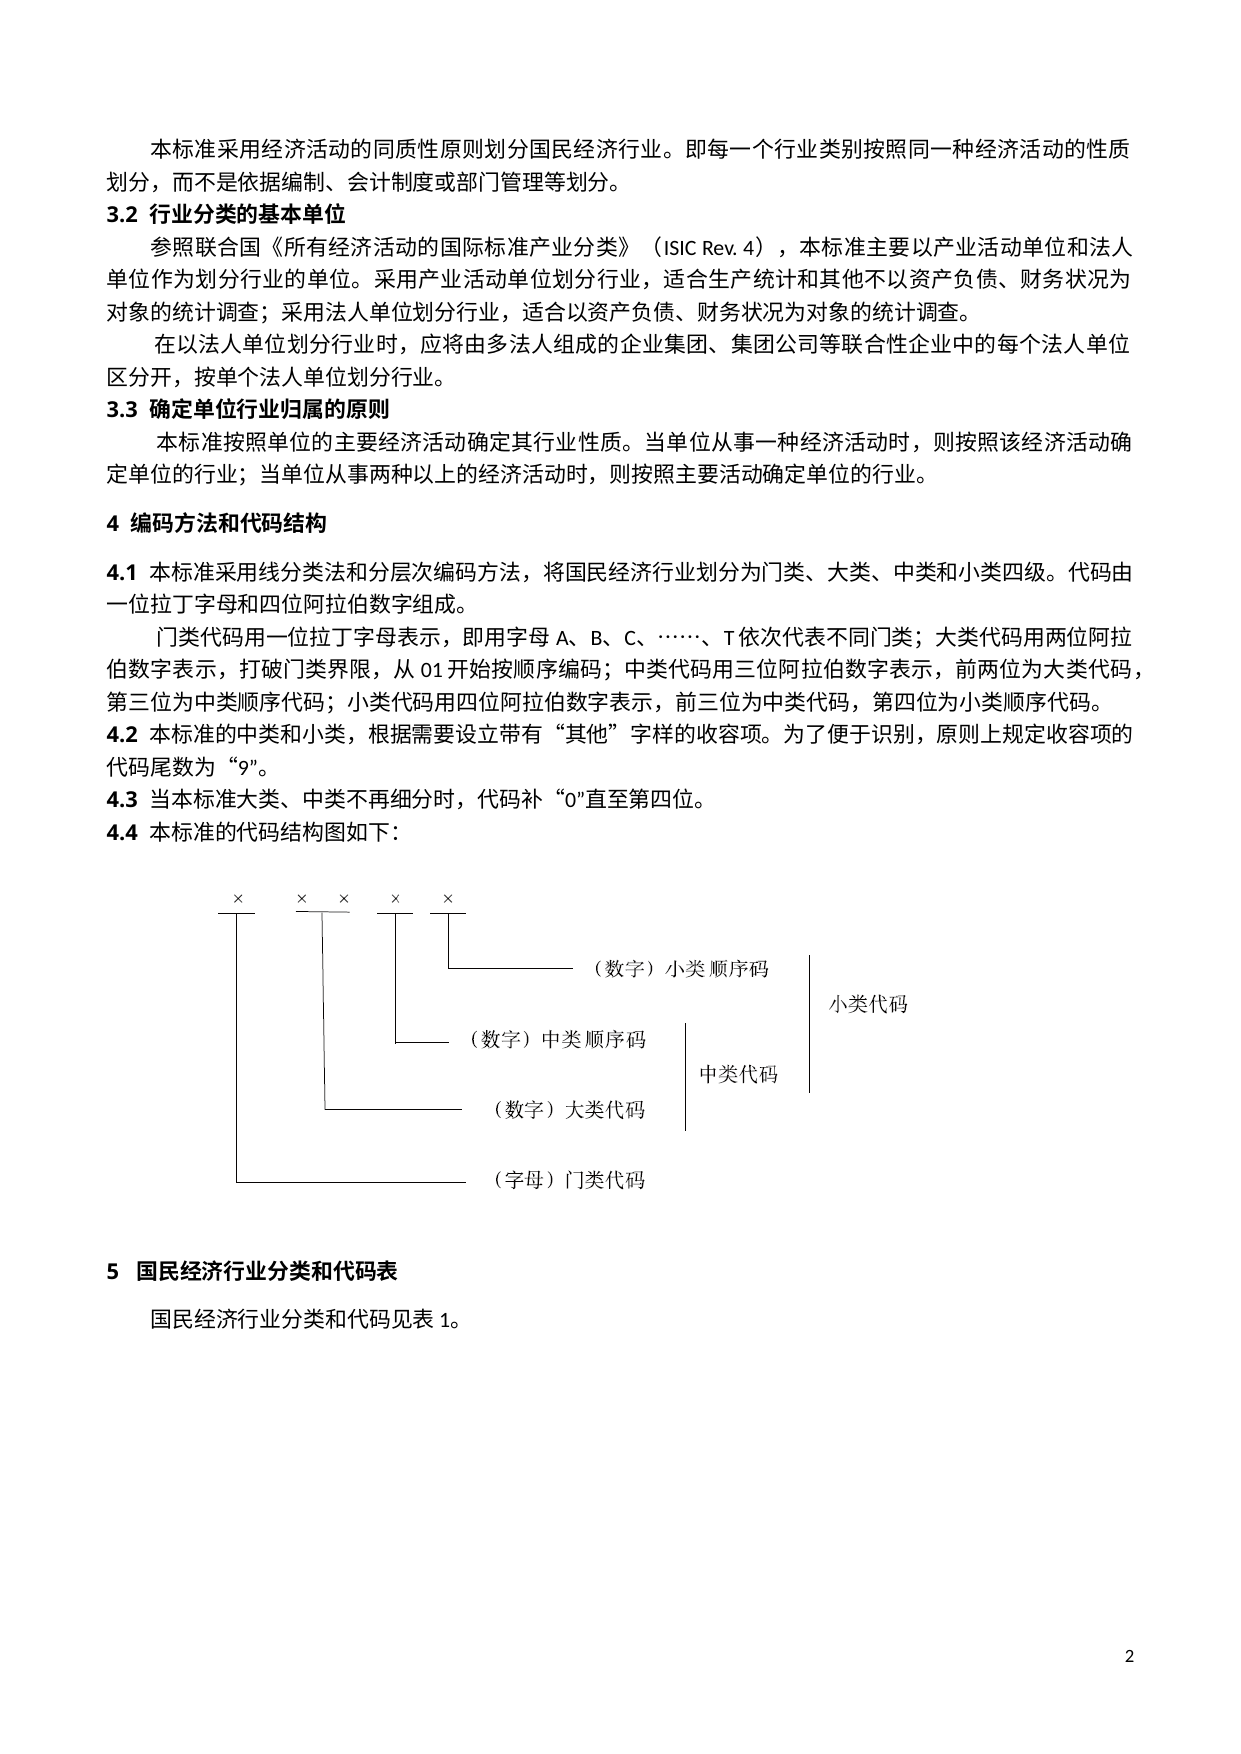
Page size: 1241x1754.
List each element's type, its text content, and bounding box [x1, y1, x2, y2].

text 4.1 本标准采用线分类法和分层次编码方法，将国民经济行业划分为门类、大类、中类和小类四级。代码由一位拉丁字母和四位阿拉伯数字组成。 [106, 554, 1134, 619]
text 4.4 本标准的代码结构图如下： [106, 814, 1134, 847]
text 4.2 本标准的中类和小类，根据需要设立带有“其他”字样的收容项。为了便于识别，原则上规定收容项的代码尾数为“9”。 [106, 717, 1134, 782]
text 国民经济行业分类和代码见表1。 [106, 1302, 1134, 1334]
text 在以法人单位划分行业时，应将由多法人组成的企业集团、集团公司等联合性企业中的每个法人单位区分开，按单个法人单位划分行业。 [106, 327, 1134, 392]
picture [209, 883, 963, 1215]
text 3.2 行业分类的基本单位 [106, 197, 1134, 229]
text 4.3 当本标准大类、中类不再细分时，代码补“0”直至第四位。 [106, 782, 1134, 814]
text 本标准采用经济活动的同质性原则划分国民经济行业。即每一个行业类别按照同一种经济活动的性质划分，而不是依据编制、会计制度或部门管理等划分。 [106, 132, 1134, 197]
text 3.3 确定单位行业归属的原则 [106, 392, 1134, 424]
text 门类代码用一位拉丁字母表示，即用字母A、B、C、……、T依次代表不同门类；大类代码用两位阿拉伯数字表示，打破门类界限，从01开始按顺序编码；中类代码用三位阿拉伯数字表示，前两位为大类代码，第三位为中类顺序代码；小类代码用四位阿拉伯数字表示，前三位为中类代码，第四位为小类顺序代码。 [106, 619, 1134, 717]
text 4 编码方法和代码结构 [106, 506, 1134, 538]
text 参照联合国《所有经济活动的国际标准产业分类》（ISIC Rev. 4），本标准主要以产业活动单位和法人单位作为划分行业的单位。采用产业活动单位划分行业，适合生产统计和其他不以资产负债、财务状况为对象的统计调查；采用法人单位划分行业，适合以资产负债、财务状况为对象的统计调查。 [106, 229, 1134, 327]
text 本标准按照单位的主要经济活动确定其行业性质。当单位从事一种经济活动时，则按照该经济活动确定单位的行业；当单位从事两种以上的经济活动时，则按照主要活动确定单位的行业。 [106, 424, 1134, 489]
